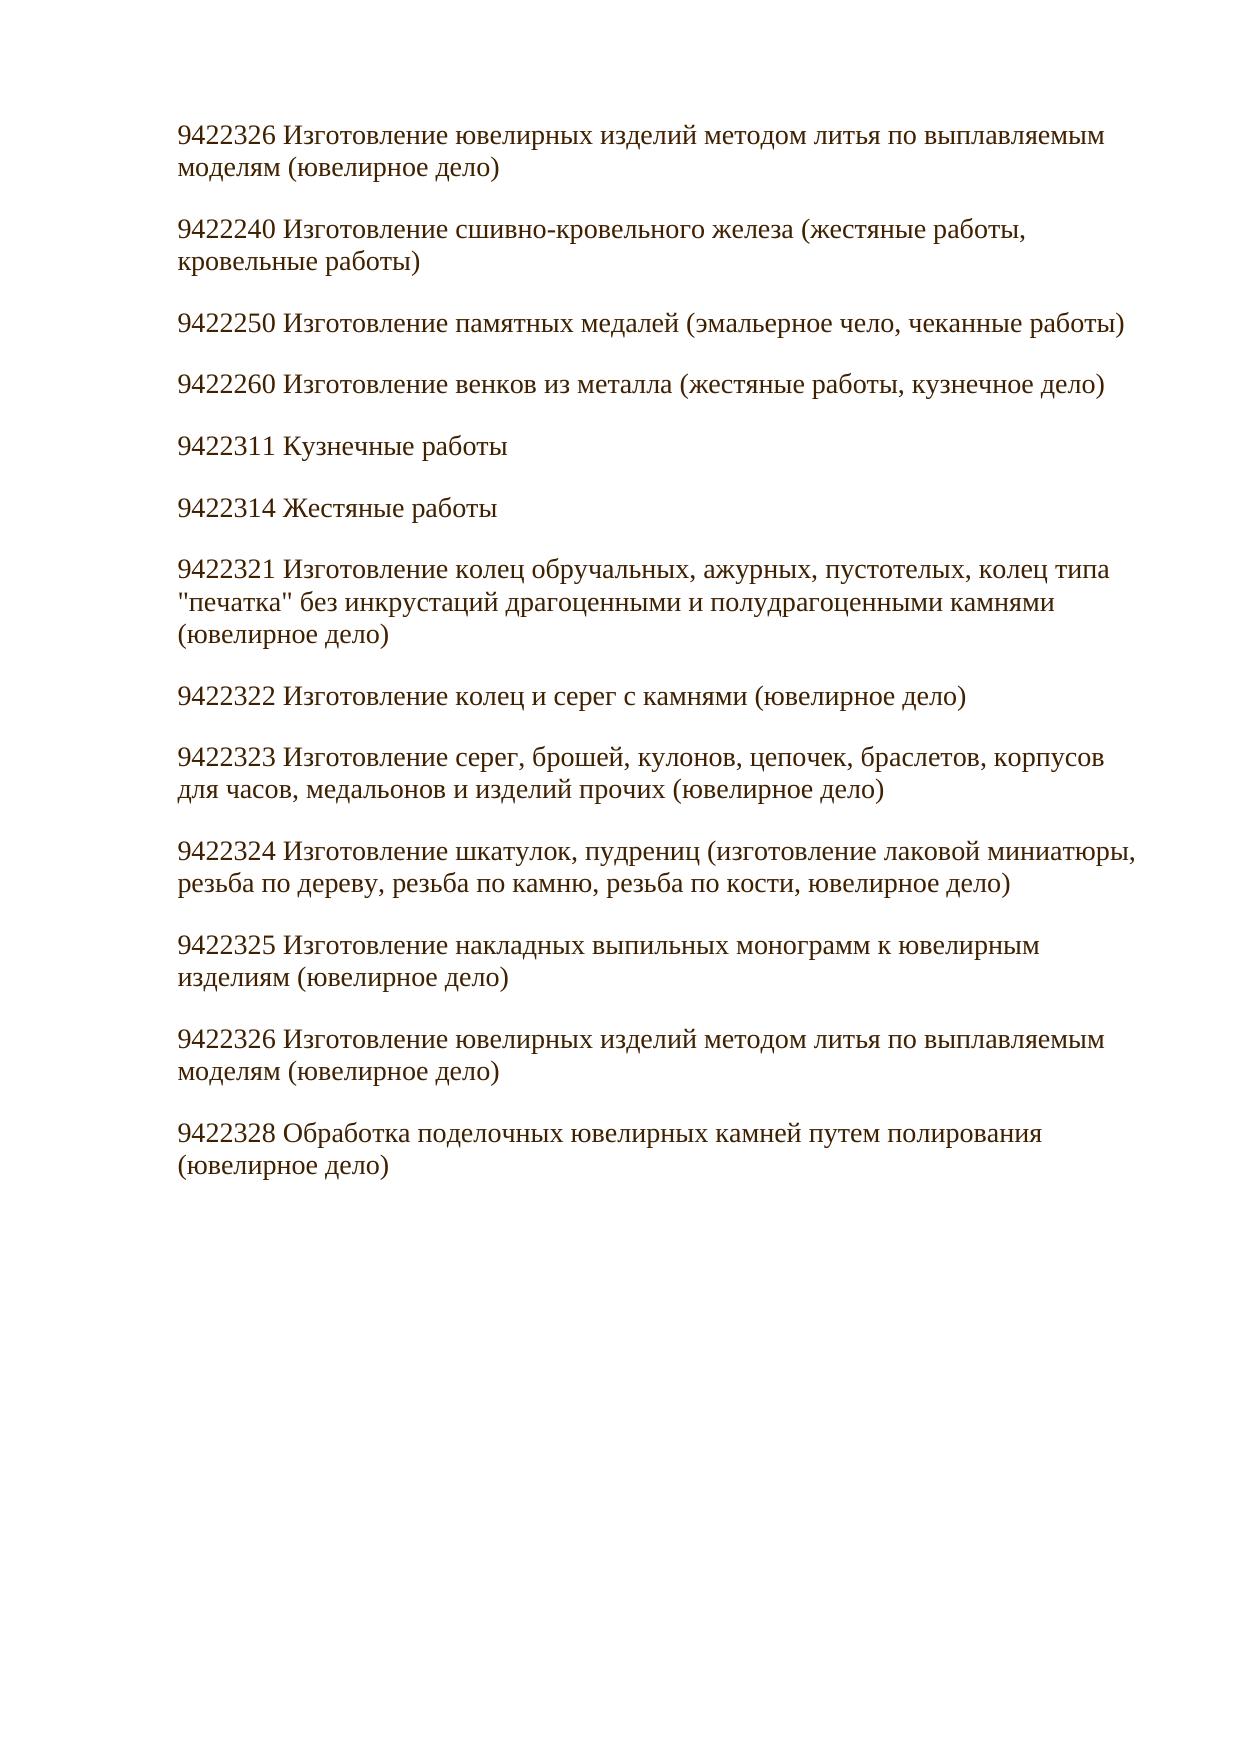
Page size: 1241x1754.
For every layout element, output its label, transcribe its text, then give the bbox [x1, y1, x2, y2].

text 9422325 Изготовление накладных выпильных монограмм к ювелирным изделиям (ювелирное дело) [177, 928, 1152, 993]
text 9422328 Обработка поделочных ювелирных камней путем полирования (ювелирное дело) [177, 1116, 1152, 1181]
text 9422321 Изготовление колец обручальных, ажурных, пустотелых, колец типа "печатка" без инкрустаций драгоценными и полудрагоценными камнями (ювелирное дело) [177, 552, 1152, 649]
text 9422326 Изготовление ювелирных изделий методом литья по выплавляемым моделям (ювелирное дело) [177, 118, 1152, 183]
text 9422324 Изготовление шкатулок, пудрениц (изготовление лаковой миниатюры, резьба по дереву, резьба по камню, резьба по кости, ювелирное дело) [177, 834, 1152, 899]
text 9422326 Изготовление ювелирных изделий методом литья по выплавляемым моделям (ювелирное дело) [177, 1022, 1152, 1087]
text 9422250 Изготовление памятных медалей (эмальерное чело, чеканные работы) [177, 306, 1152, 338]
text 9422314 Жестяные работы [177, 491, 1152, 523]
text 9422260 Изготовление венков из металла (жестяные работы, кузнечное дело) [177, 368, 1152, 400]
text 9422240 Изготовление сшивно-кровельного железа (жестяные работы, кровельные работы) [177, 212, 1152, 277]
text 9422311 Кузнечные работы [177, 429, 1152, 462]
text 9422323 Изготовление серег, брошей, кулонов, цепочек, браслетов, корпусов для часов, медальонов и изделий прочих (ювелирное дело) [177, 740, 1152, 805]
text 9422322 Изготовление колец и серег с камнями (ювелирное дело) [177, 679, 1152, 711]
